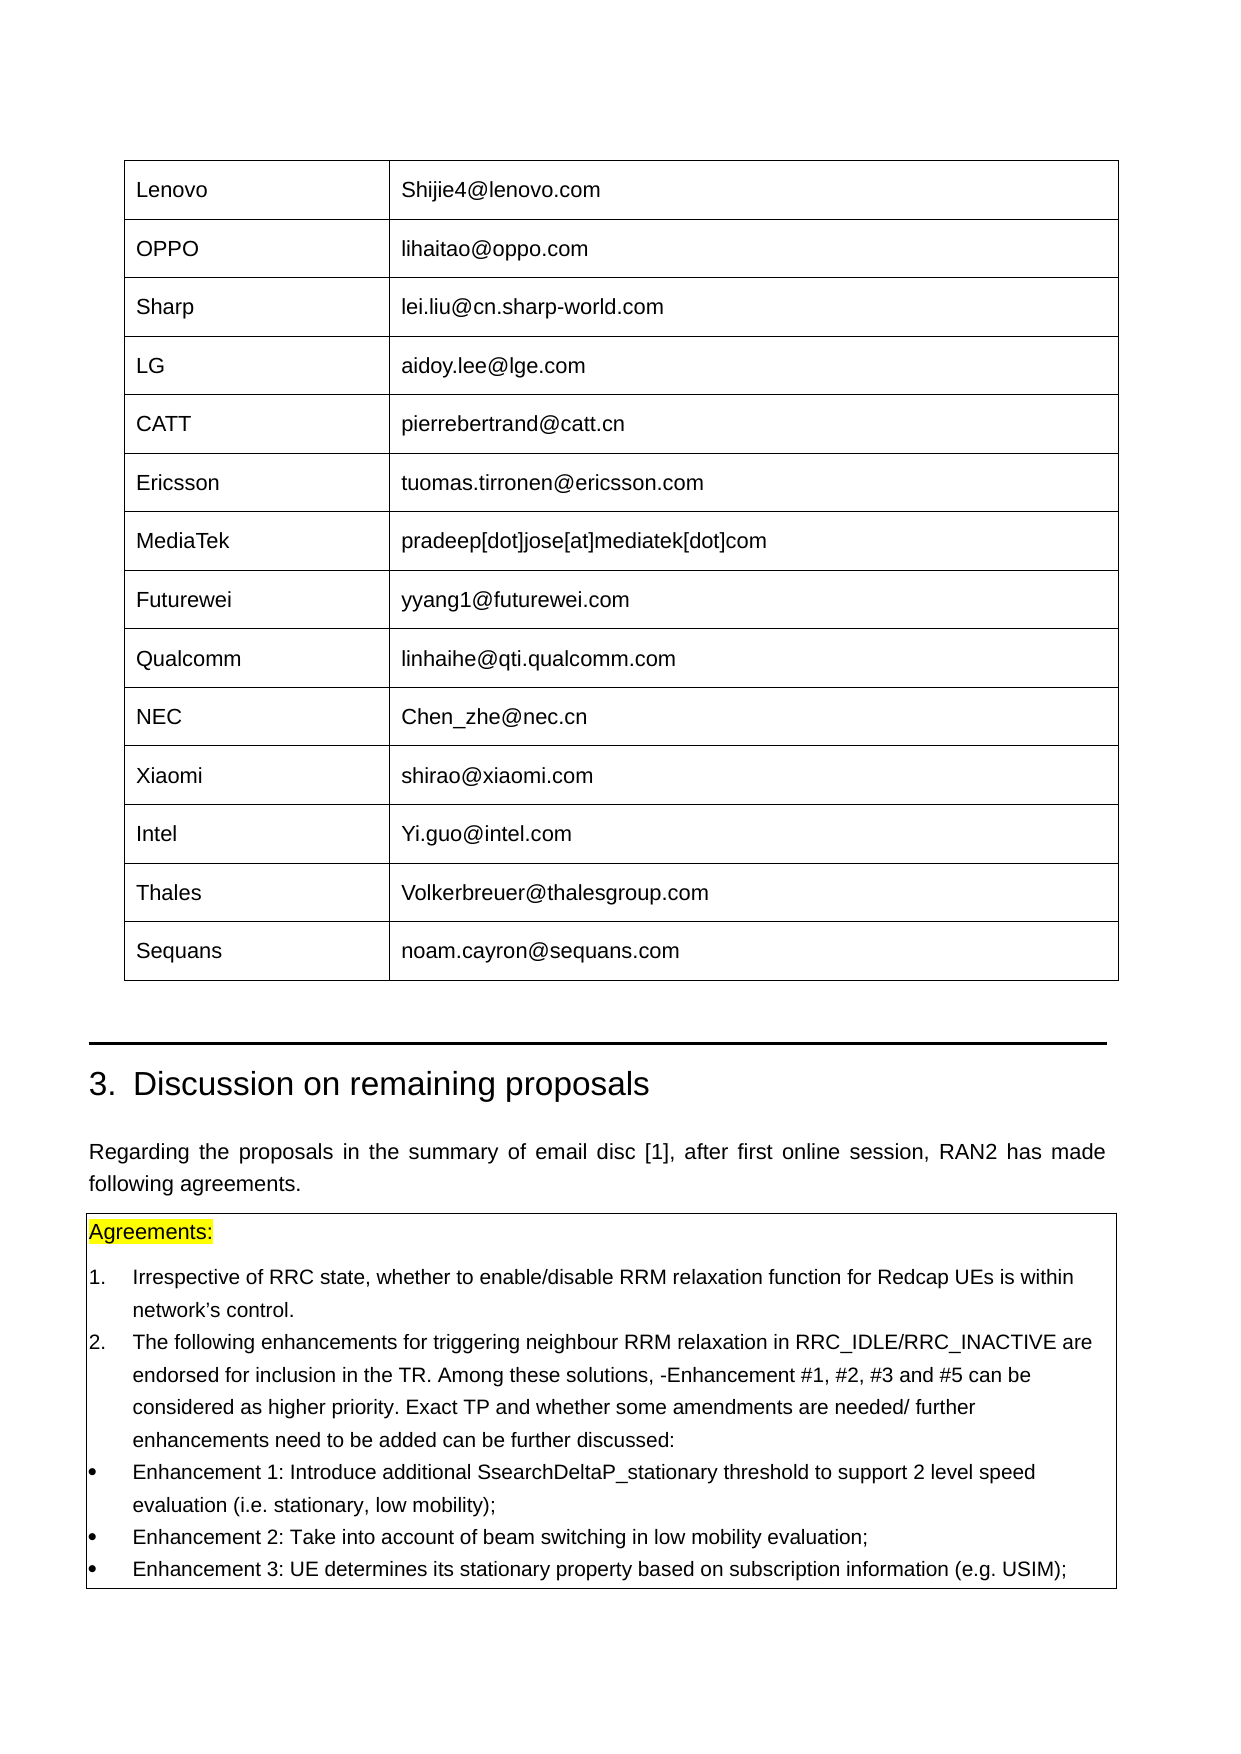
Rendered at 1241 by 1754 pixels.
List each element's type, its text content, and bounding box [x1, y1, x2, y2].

table_cell tuomas.tirronen@ericsson.com [390, 454, 1118, 511]
table_cell Intel [125, 805, 389, 862]
list The following enhancements for triggering neighbour RRM relaxation in RRC_IDLE/RRC_INACTIVE are endorsed for inclusion in the TR. Among these solutions, -Enhancement #1, #2, #3 and #5 can be considered as higher priority. Exact TP and whether some amendments are needed/ further enhancements need to be added can be further discussed: [89, 1326, 1107, 1456]
table_cell NEC [125, 688, 389, 745]
table_cell MediaTek [125, 512, 389, 570]
table_cell Ericsson [125, 454, 389, 511]
table_cell lihaitao@oppo.com [390, 220, 1118, 277]
table_cell Yi.guo@intel.com [390, 805, 1118, 862]
table_cell Xiaomi [125, 746, 389, 804]
table_cell Qualcomm [125, 629, 389, 687]
table_cell CATT [125, 395, 389, 453]
table_cell pierrebertrand@catt.cn [390, 395, 1118, 453]
list Irrespective of RRC state, whether to enable/disable RRM relaxation function for Redcap UEs is within network’s control. [87, 1257, 1116, 1326]
table_cell shirao@xiaomi.com [390, 746, 1118, 804]
table_cell Volkerbreuer@thalesgroup.com [390, 864, 1118, 921]
list Enhancement 3: UE determines its stationary property based on subscription information (e.g. USIM); [87, 1550, 1116, 1588]
list Enhancement 1: Introduce additional SsearchDeltaP_stationary threshold to support 2 level speed evaluation (i.e. stationary, low mobility); [89, 1456, 1107, 1521]
table_cell linhaihe@qti.qualcomm.com [390, 629, 1118, 687]
table_cell LG [125, 337, 389, 394]
table_cell OPPO [125, 220, 389, 277]
table_cell noam.cayron@sequans.com [390, 922, 1118, 979]
table_cell lei.liu@cn.sharp-world.com [390, 278, 1118, 336]
text Regarding the proposals in the summary of email disc [1], after first online session, RAN2 has made following agreements. [89, 1135, 1107, 1200]
table_cell yyang1@futurewei.com [390, 571, 1118, 628]
subtitle Discussion on remaining proposals [89, 1045, 1107, 1116]
table_cell Sequans [125, 922, 389, 979]
table_cell Shijie4@lenovo.com [390, 161, 1118, 218]
text Agreements: [87, 1214, 1116, 1248]
table_cell Futurewei [125, 571, 389, 628]
table_cell Thales [125, 864, 389, 921]
table_cell aidoy.lee@lge.com [390, 337, 1118, 394]
table_cell pradeep[dot]jose[at]mediatek[dot]com [390, 512, 1118, 570]
table_cell Lenovo [125, 161, 389, 218]
table_cell Chen_zhe@nec.cn [390, 688, 1118, 745]
list Enhancement 2: Take into account of beam switching in low mobility evaluation; [89, 1521, 1107, 1550]
table_cell Sharp [125, 278, 389, 336]
